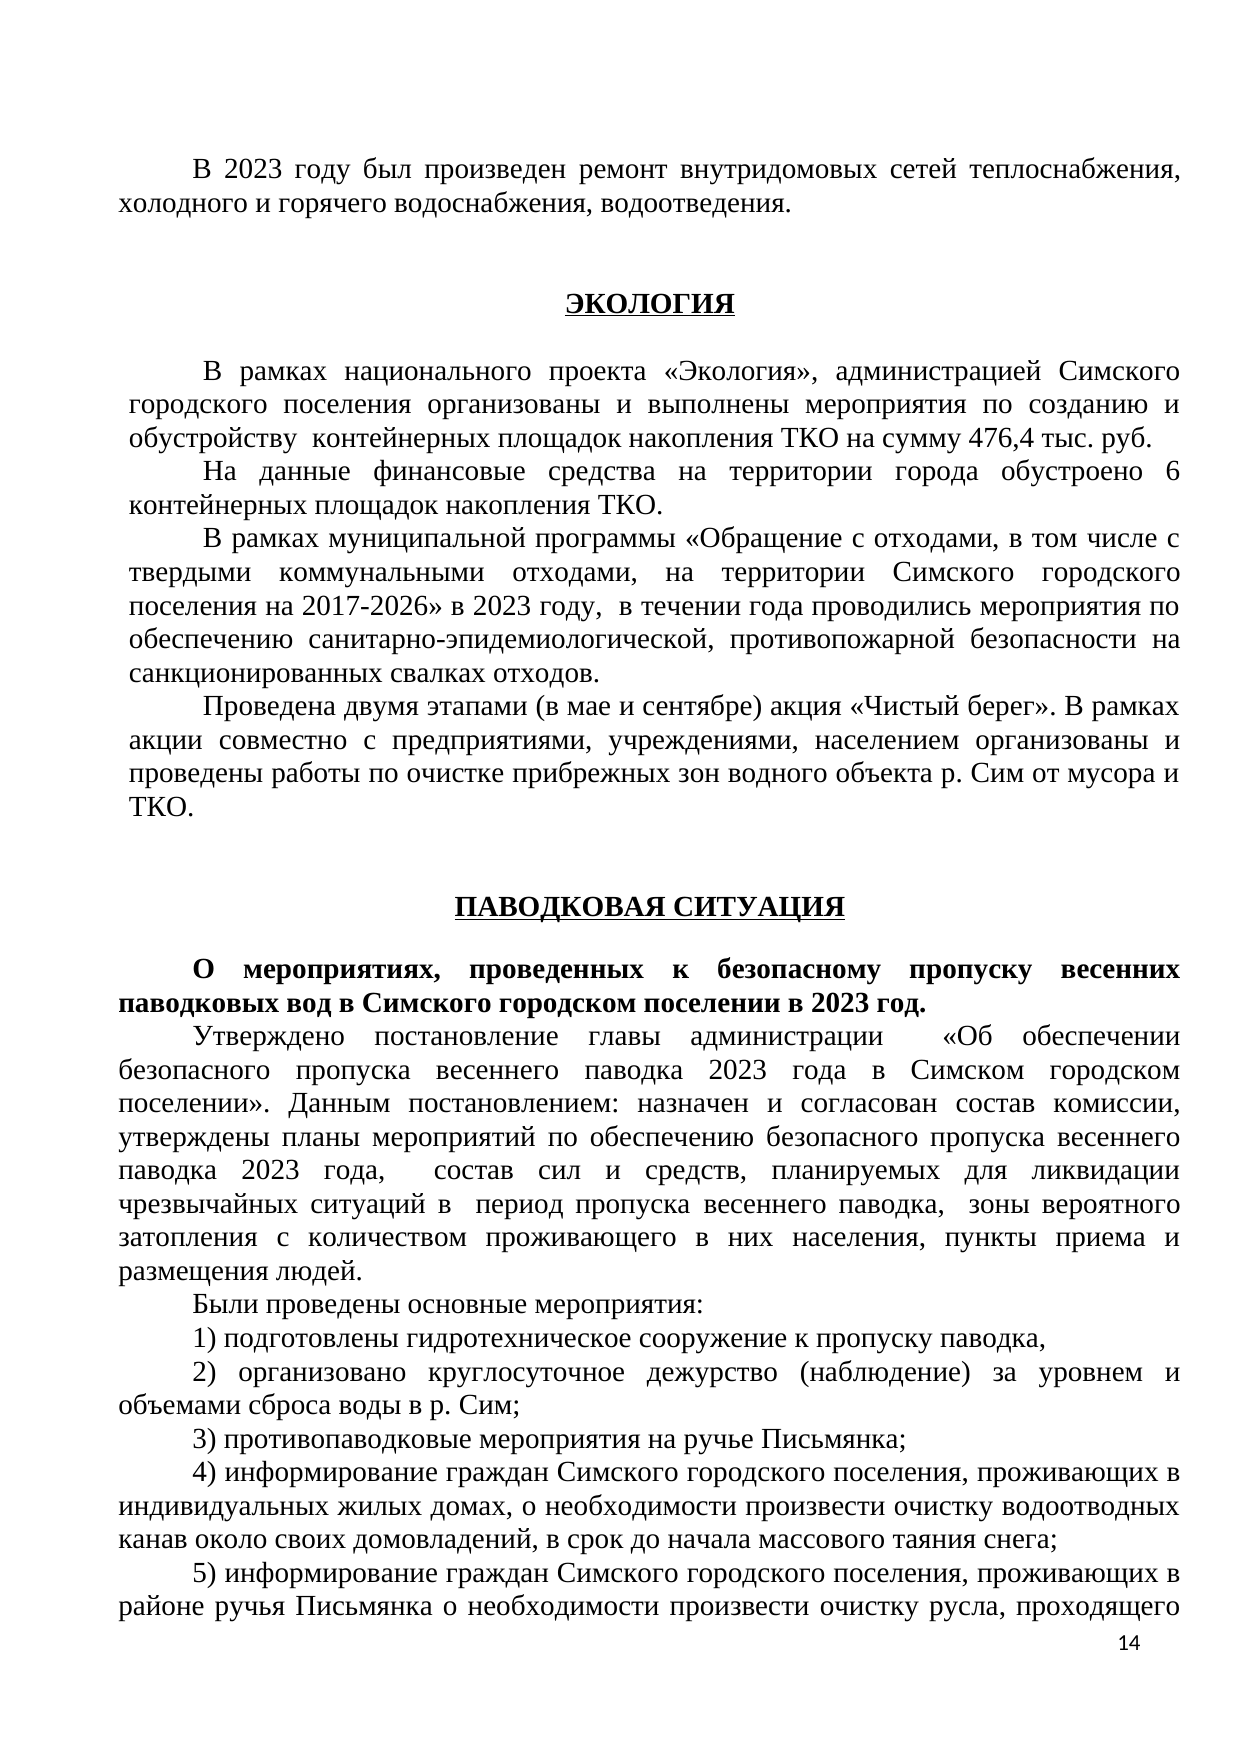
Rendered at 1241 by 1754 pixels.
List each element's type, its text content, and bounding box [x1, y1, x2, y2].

text 2) организовано круглосуточное дежурство (наблюдение) за уровнем и объемами сброса воды в р. Сим; [118, 1354, 1181, 1421]
text 1) подготовлены гидротехническое сооружение к пропуску паводка, [118, 1320, 1181, 1354]
text 4) информирование граждан Симского городского поселения, проживающих в индивидуальных жилых домах, о необходимости произвести очистку водоотводных канав около своих домовладений, в срок до начала массового таяния снега; [118, 1454, 1181, 1555]
text ЭКОЛОГИЯ [118, 286, 1181, 319]
text В рамках муниципальной программы «Обращение с отходами, в том числе с твердыми коммунальными отходами, на территории Симского городского поселения на 2017-2026» в 2023 году, в течении года проводились мероприятия по обеспечению санитарно-эпидемиологической, противопожарной безопасности на санкционированных свалках отходов. [129, 521, 1181, 688]
text ПАВОДКОВАЯ СИТУАЦИЯ [118, 889, 1181, 923]
text В 2023 году был произведен ремонт внутридомовых сетей теплоснабжения, холодного и горячего водоснабжения, водоотведения. [118, 152, 1181, 219]
text В рамках национального проекта «Экология», администрацией Симского городского поселения организованы и выполнены мероприятия по созданию и обустройству контейнерных площадок накопления ТКО на сумму 476,4 тыс. руб. [129, 353, 1181, 453]
text На данные финансовые средства на территории города обустроено 6 контейнерных площадок накопления ТКО. [129, 453, 1181, 521]
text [118, 1555, 1181, 1622]
text Утверждено постановление главы администрации «Об обеспечении безопасного пропуска весеннего паводка 2023 года в Симском городском поселении». Данным постановлением: назначен и согласован состав комиссии, утверждены планы мероприятий по обеспечению безопасного пропуска весеннего паводка 2023 года, состав сил и средств, планируемых для ликвидации чрезвычайных ситуаций в период пропуска весеннего паводка, зоны вероятного затопления с количеством проживающего в них населения, пункты приема и размещения людей. [118, 1018, 1181, 1287]
text 3) противопаводковые мероприятия на ручье Письмянка; [118, 1421, 1181, 1454]
text Были проведены основные мероприятия: [118, 1287, 1181, 1320]
text О мероприятиях, проведенных к безопасному пропуску весенних паводковых вод в Симского городском поселении в 2023 год. [118, 951, 1181, 1018]
text Проведена двумя этапами (в мае и сентябре) акция «Чистый берег». В рамках акции совместно с предприятиями, учреждениями, населением организованы и проведены работы по очистке прибрежных зон водного объекта р. Сим от мусора и ТКО. [129, 688, 1181, 822]
